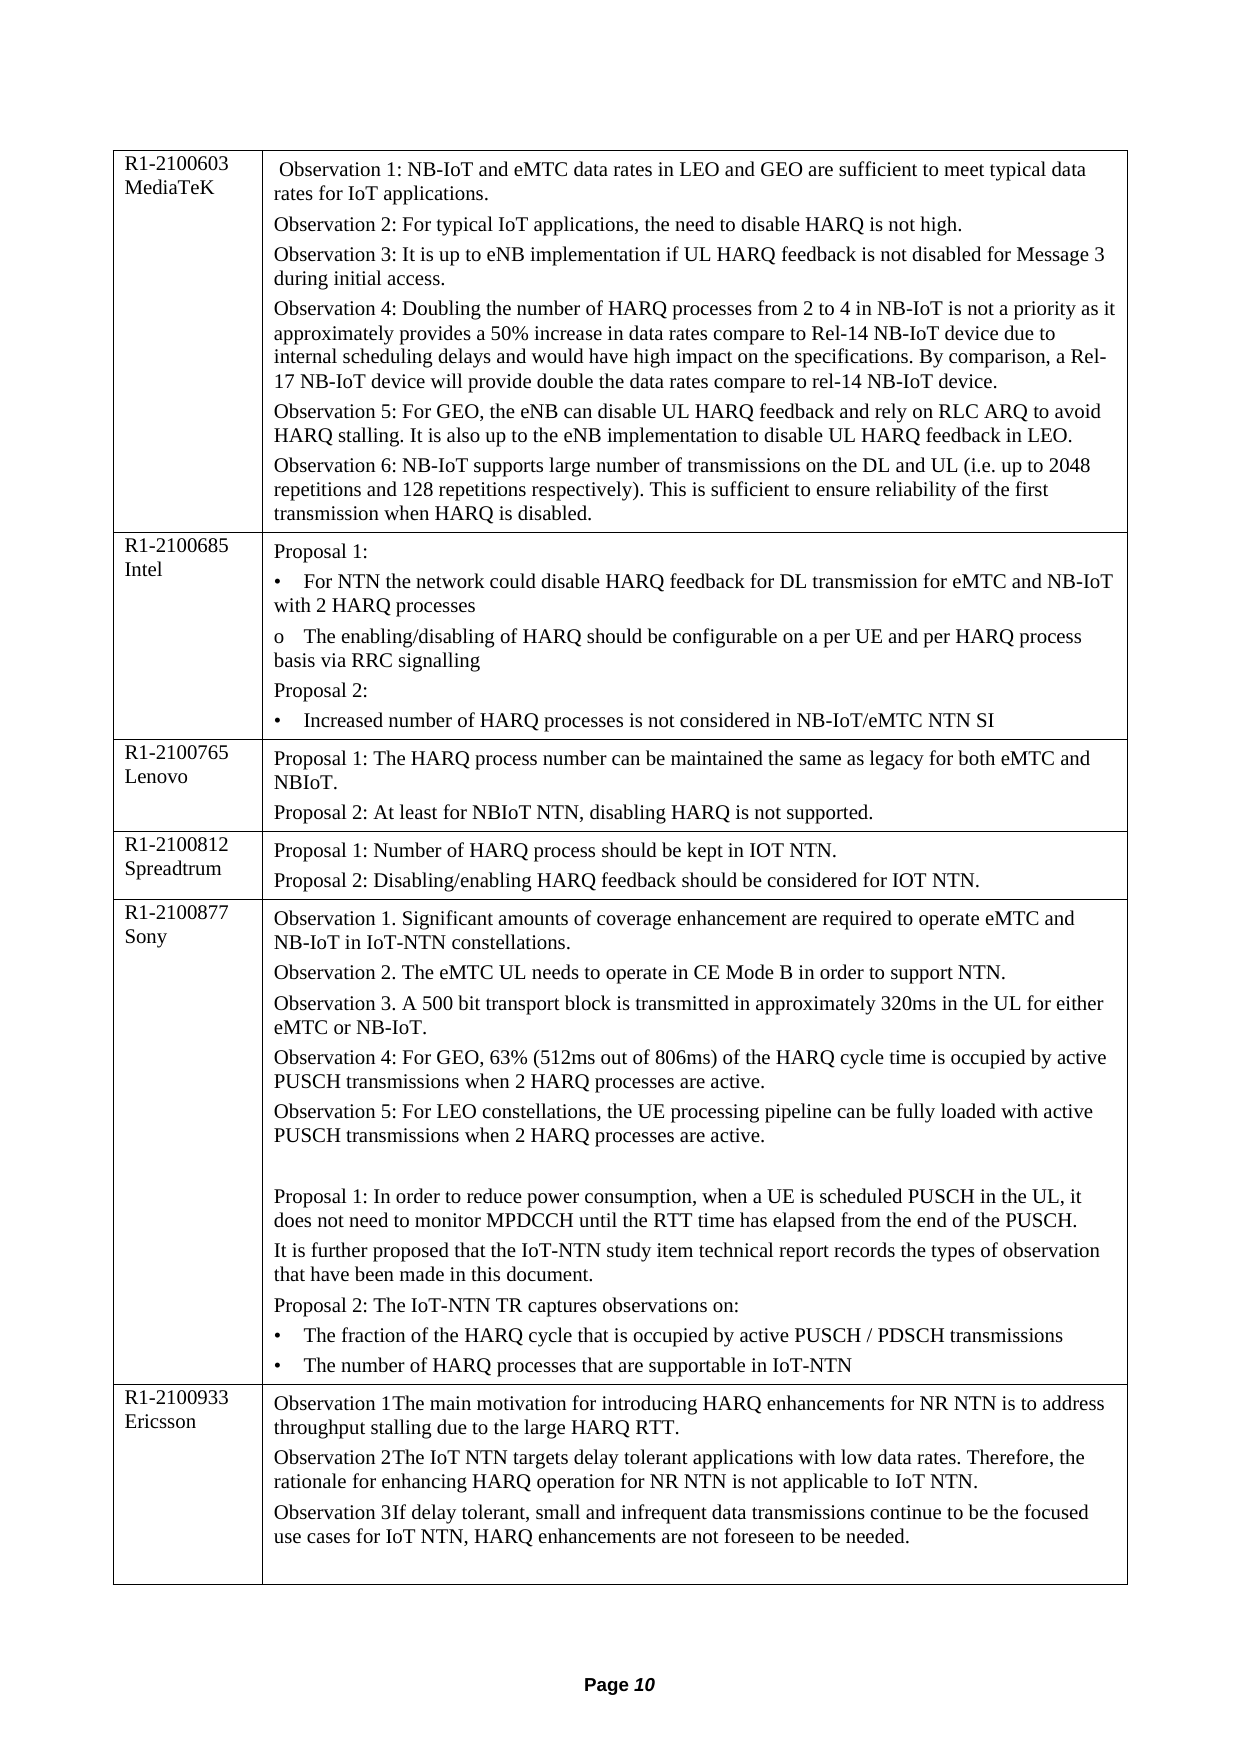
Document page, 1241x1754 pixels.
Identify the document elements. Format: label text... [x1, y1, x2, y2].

table_cell R1-2100685 Intel [114, 533, 262, 739]
table_cell Proposal 1: • For NTN the network could disable HARQ feedback for DL transmission for eMTC and NB-IoT with 2 HARQ processes o The enabling/disabling of HARQ should be configurable on a per UE and per HARQ process basis via RRC signalling Proposal 2: • Increased number of HARQ processes is not considered in NB-IoT/eMTC NTN SI [263, 533, 1127, 739]
table_cell Proposal 1: The HARQ process number can be maintained the same as legacy for both eMTC and NBIoT. Proposal 2: At least for NBIoT NTN, disabling HARQ is not supported. [263, 740, 1127, 831]
table_cell R1-2100765 Lenovo [114, 740, 262, 831]
table_cell R1-2100603 MediaTeK [114, 151, 262, 532]
table_cell R1-2100933 Ericsson [114, 1385, 262, 1584]
table_cell Proposal 1: Number of HARQ process should be kept in IOT NTN. Proposal 2: Disabling/enabling HARQ feedback should be considered for IOT NTN. [263, 832, 1127, 898]
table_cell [263, 1385, 1127, 1584]
table_cell R1-2100877 Sony [114, 900, 262, 1384]
table_cell R1-2100812 Spreadtrum [114, 832, 262, 898]
table_cell Observation 1. Significant amounts of coverage enhancement are required to operate eMTC and NB-IoT in IoT-NTN constellations. Observation 2. The eMTC UL needs to operate in CE Mode B in order to support NTN. Observation 3. A 500 bit transport block is transmitted in approximately 320ms in the UL for either eMTC or NB-IoT. Observation 4: For GEO, 63% (512ms out of 806ms) of the HARQ cycle time is occupied by active PUSCH transmissions when 2 HARQ processes are active. Observation 5: For LEO constellations, the UE processing pipeline can be fully loaded with active PUSCH transmissions when 2 HARQ processes are active. Proposal 1: In order to reduce power consumption, when a UE is scheduled PUSCH in the UL, it does not need to monitor MPDCCH until the RTT time has elapsed from the end of the PUSCH. It is further proposed that the IoT-NTN study item technical report records the types of observation that have been made in this document. Proposal 2: The IoT-NTN TR captures observations on: • The fraction of the HARQ cycle that is occupied by active PUSCH / PDSCH transmissions • The number of HARQ processes that are supportable in IoT-NTN [263, 900, 1127, 1384]
table_cell Observation 1: NB-IoT and eMTC data rates in LEO and GEO are sufficient to meet typical data rates for IoT applications. Observation 2: For typical IoT applications, the need to disable HARQ is not high. Observation 3: It is up to eNB implementation if UL HARQ feedback is not disabled for Message 3 during initial access. Observation 4: Doubling the number of HARQ processes from 2 to 4 in NB-IoT is not a priority as it approximately provides a 50% increase in data rates compare to Rel-14 NB-IoT device due to internal scheduling delays and would have high impact on the specifications. By comparison, a Rel-17 NB-IoT device will provide double the data rates compare to rel-14 NB-IoT device. Observation 5: For GEO, the eNB can disable UL HARQ feedback and rely on RLC ARQ to avoid HARQ stalling. It is also up to the eNB implementation to disable UL HARQ feedback in LEO. Observation 6: NB-IoT supports large number of transmissions on the DL and UL (i.e. up to 2048 repetitions and 128 repetitions respectively). This is sufficient to ensure reliability of the first transmission when HARQ is disabled. [263, 151, 1127, 532]
